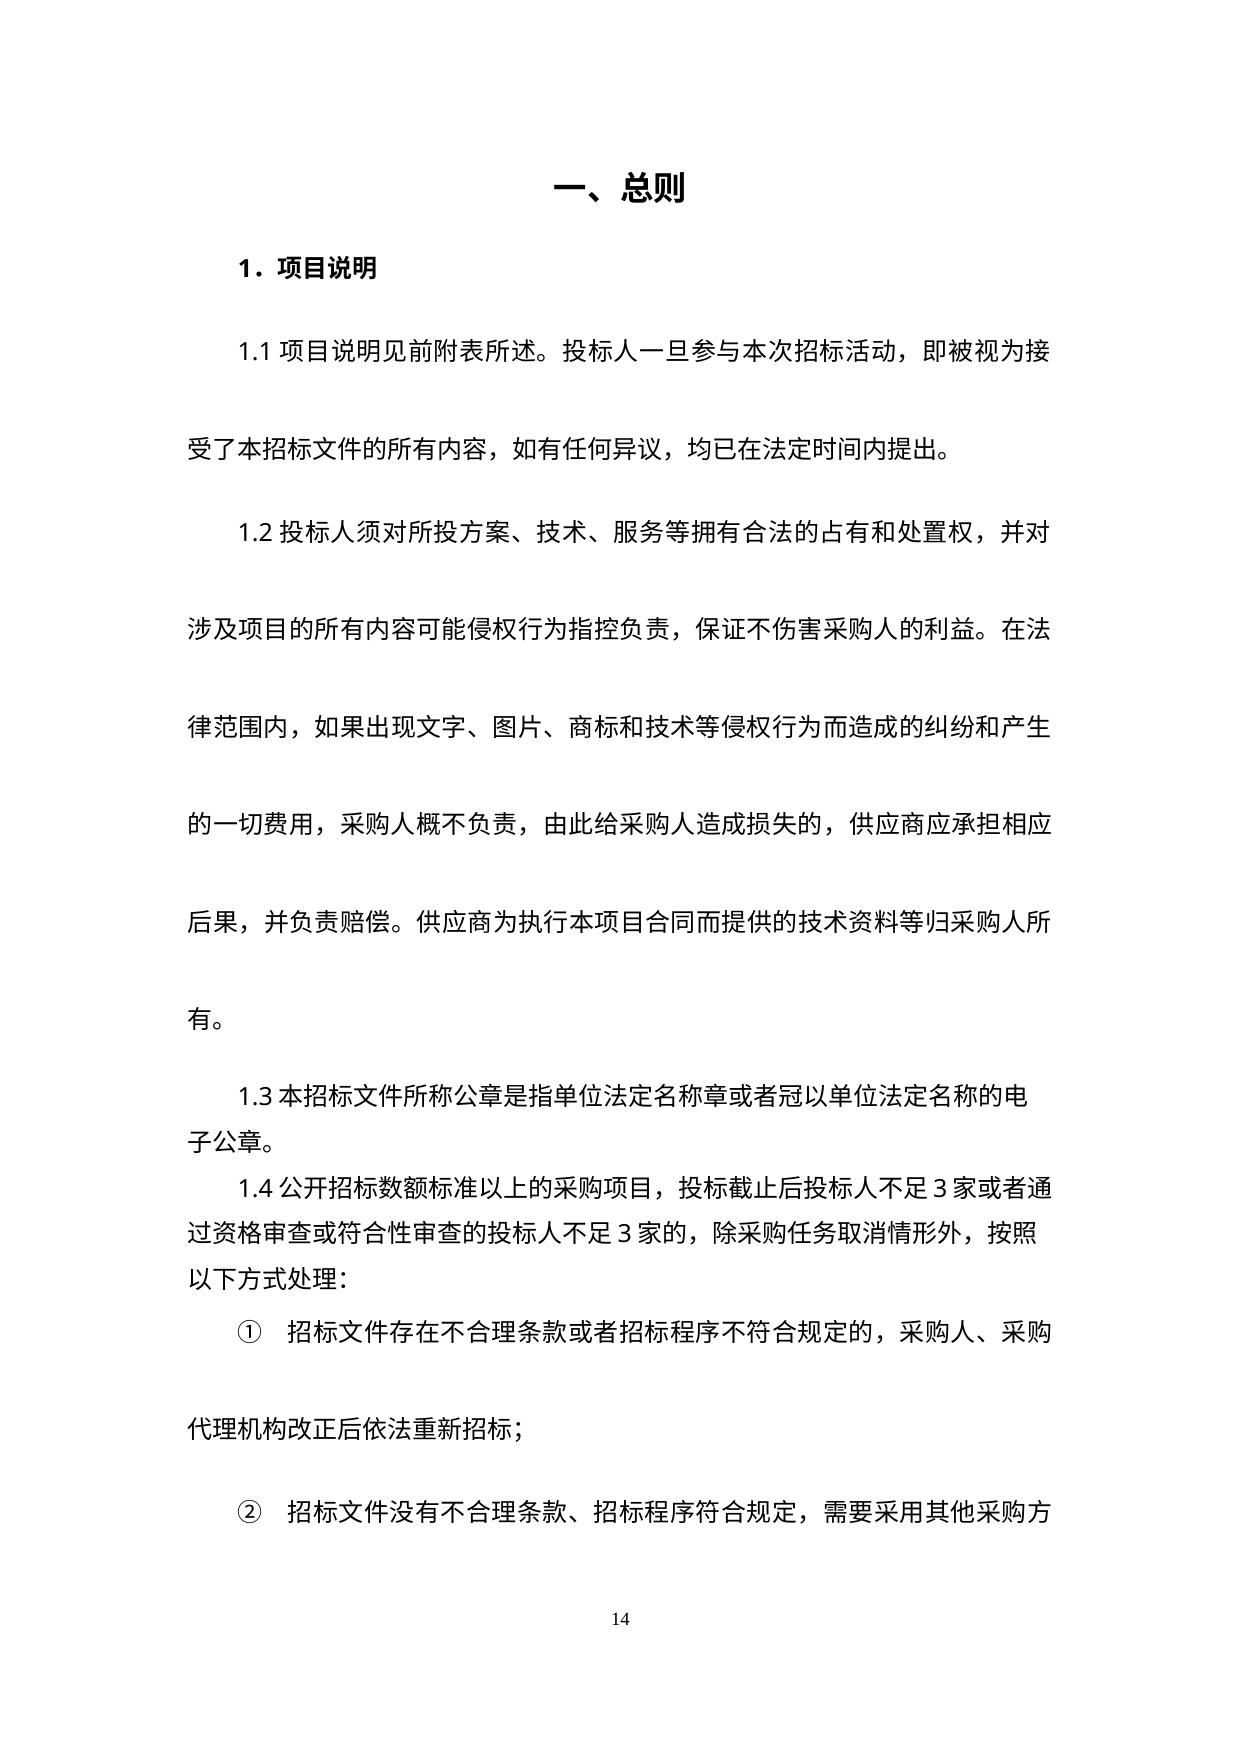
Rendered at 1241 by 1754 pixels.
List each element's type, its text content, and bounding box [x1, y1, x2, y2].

list 项目说明见前附表所述。投标人一旦参与本次招标活动，即被视为接受了本招标文件的所有内容，如有任何异议，均已在法定时间内提出。 [187, 317, 1053, 480]
text 1.4公开招标数额标准以上的采购项目，投标截止后投标人不足3家或者通过资格审查或符合性审查的投标人不足3家的，除采购任务取消情形外，按照以下方式处理： [187, 1160, 1053, 1298]
list 投标人须对所投方案、技术、服务等拥有合法的占有和处置权，并对涉及项目的所有内容可能侵权行为指控负责，保证不伤害采购人的利益。在法律范围内，如果出现文字、图片、商标和技术等侵权行为而造成的纠纷和产生的一切费用，采购人概不负责，由此给采购人造成损失的，供应商应承担相应后果，并负责赔偿。供应商为执行本项目合同而提供的技术资料等归采购人所有。 [187, 498, 1053, 1051]
text 一、总则 [187, 162, 1053, 210]
list 招标文件存在不合理条款或者招标程序不符合规定的，采购人、采购代理机构改正后依法重新招标； [187, 1298, 1053, 1460]
list 项目说明 [187, 234, 1053, 299]
text 1.3本招标文件所称公章是指单位法定名称章或者冠以单位法定名称的电子公章。 [187, 1069, 1053, 1160]
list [187, 1478, 1053, 1543]
